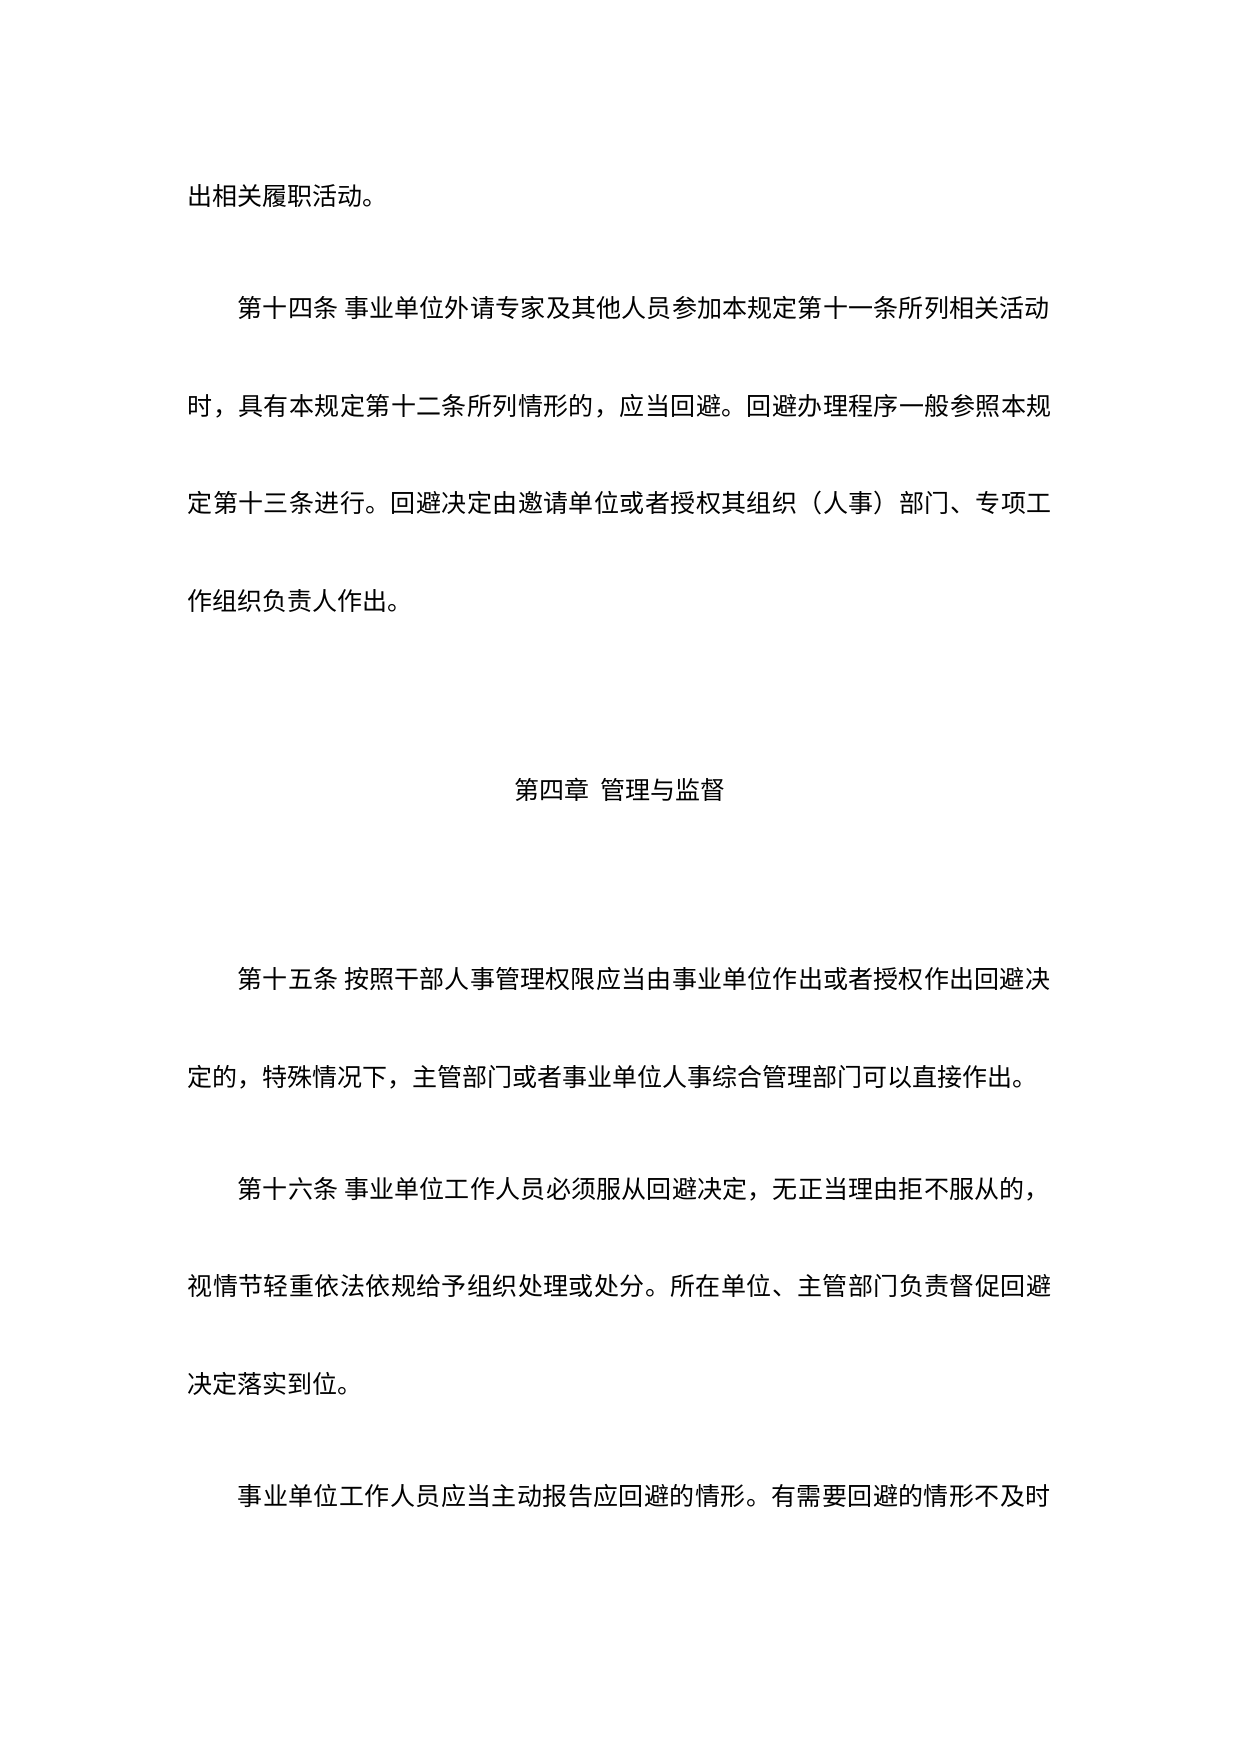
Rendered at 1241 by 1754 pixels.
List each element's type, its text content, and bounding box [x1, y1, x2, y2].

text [187, 1462, 1053, 1527]
text 第十四条 事业单位外请专家及其他人员参加本规定第十一条所列相关活动时，具有本规定第十二条所列情形的，应当回避。回避办理程序一般参照本规定第十三条进行。回避决定由邀请单位或者授权其组织（人事）部门、专项工作组织负责人作出。 [187, 274, 1053, 632]
text 第十五条 按照干部人事管理权限应当由事业单位作出或者授权作出回避决定的，特殊情况下，主管部门或者事业单位人事综合管理部门可以直接作出。 [187, 945, 1053, 1108]
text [187, 162, 1053, 227]
text 第十六条 事业单位工作人员必须服从回避决定，无正当理由拒不服从的，视情节轻重依法依规给予组织处理或处分。所在单位、主管部门负责督促回避决定落实到位。 [187, 1155, 1053, 1415]
text 第四章 管理与监督 [187, 756, 1053, 821]
